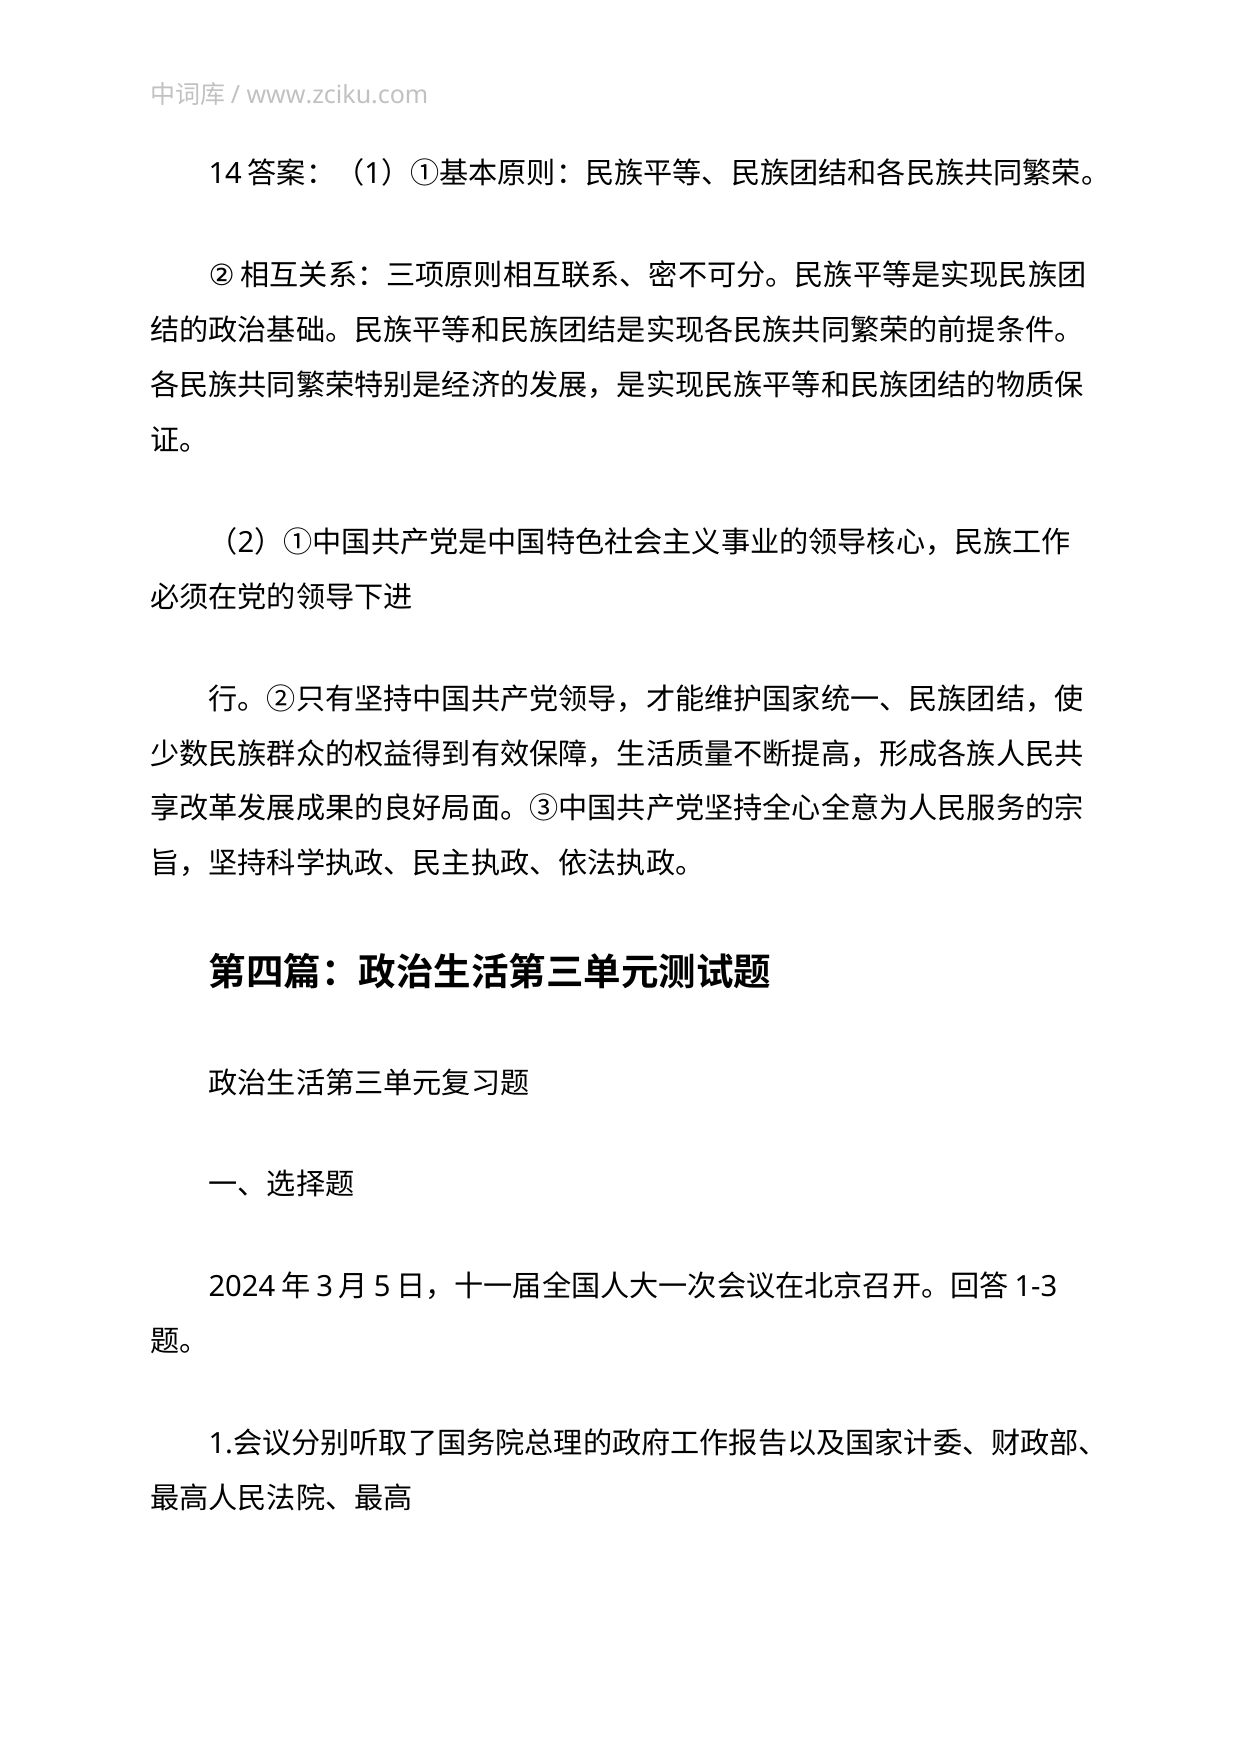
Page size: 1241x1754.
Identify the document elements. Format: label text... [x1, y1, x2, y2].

text 第四篇：政治生活第三单元测试题 [150, 942, 1090, 996]
text 14答案：（1）①基本原则：民族平等、民族团结和各民族共同繁荣。 [150, 150, 1090, 192]
text ②相互关系：三项原则相互联系、密不可分。民族平等是实现民族团结的政治基础。民族平等和民族团结是实现各民族共同繁荣的前提条件。各民族共同繁荣特别是经济的发展，是实现民族平等和民族团结的物质保证。 [150, 252, 1090, 459]
text 行。②只有坚持中国共产党领导，才能维护国家统一、民族团结，使少数民族群众的权益得到有效保障，生活质量不断提高，形成各族人民共享改革发展成果的良好局面。③中国共产党坚持全心全意为人民服务的宗旨，坚持科学执政、民主执政、依法执政。 [150, 675, 1090, 882]
text （2）①中国共产党是中国特色社会主义事业的领导核心，民族工作必须在党的领导下进 [150, 518, 1090, 616]
text 1.会议分别听取了国务院总理的政府工作报告以及国家计委、财政部、最高人民法院、最高 [150, 1419, 1090, 1517]
text 2024年3月5日，十一届全国人大一次会议在北京召开。回答1-3题。 [150, 1263, 1090, 1360]
text 一、选择题 [150, 1161, 1090, 1203]
text 政治生活第三单元复习题 [150, 1059, 1090, 1101]
